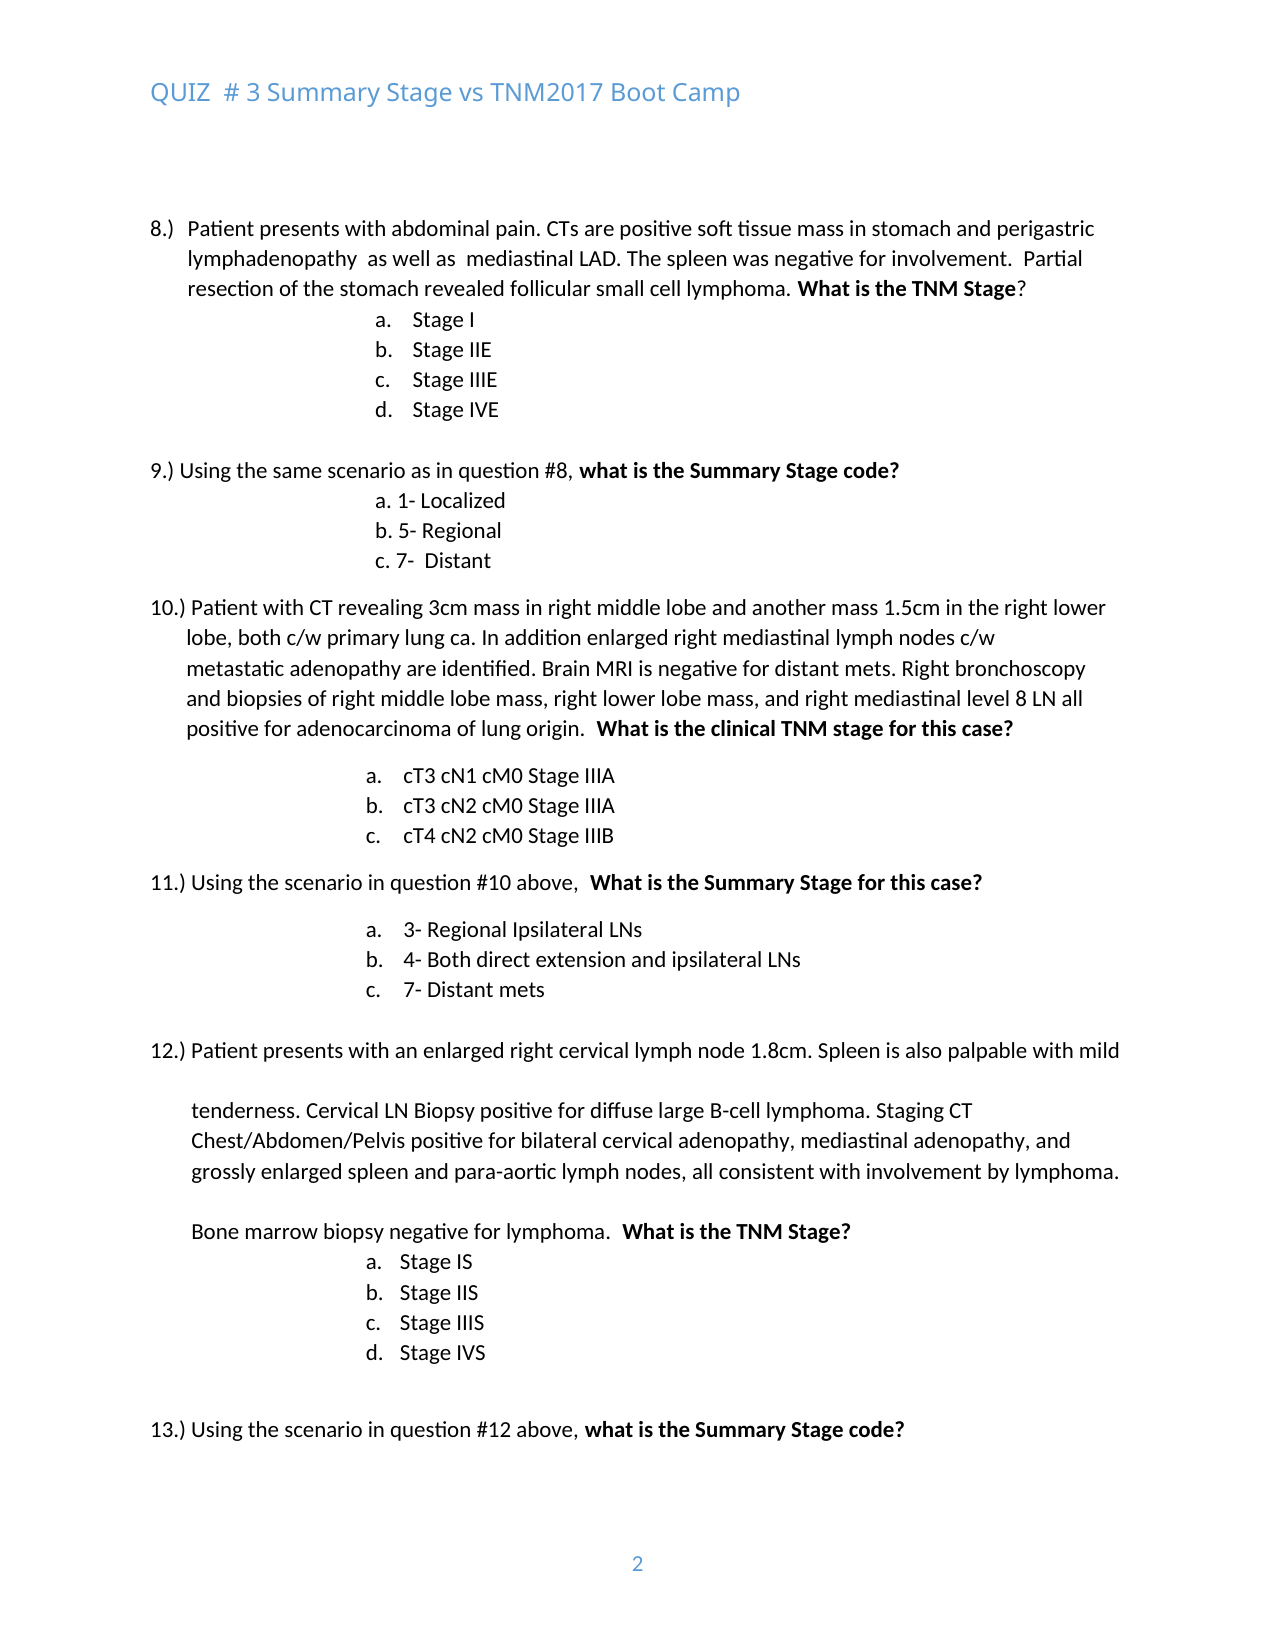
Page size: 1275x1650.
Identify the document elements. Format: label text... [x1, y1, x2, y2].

text 13.) Using the scenario in question #12 above, what is the Summary Stage code? [150, 1415, 1125, 1443]
list Stage I [375, 305, 1125, 333]
list 7- Distant mets [366, 976, 1125, 1004]
list 12.) Patient presents with an enlarged right cervical lymph node 1.8cm. Spleen is also palpable with mild tenderness. Cervical LN Biopsy positive for diffuse large B-cell lymphoma. Staging CT Chest/Abdomen/Pelvis positive for bilateral cervical adenopathy, mediastinal adenopathy, and grossly enlarged spleen and para-aortic lymph nodes, all consistent with involvement by lymphoma. Bone marrow biopsy negative for lymphoma. What is the TNM Stage? [150, 1006, 1125, 1245]
list Stage IIIS [366, 1308, 1125, 1336]
list Stage IVE [375, 395, 1125, 454]
list 3- Regional Ipsilateral LNs [366, 915, 1125, 943]
list cT4 cN2 cM0 Stage IIIB [366, 821, 1125, 849]
text a. 1- Localized b. 5- Regional c. 7- Distant [150, 486, 1125, 574]
list cT3 cN2 cM0 Stage IIIA [366, 791, 1125, 819]
list Patient presents with abdominal pain. CTs are positive soft tissue mass in stomach and perigastric lymphadenopathy as well as mediastinal LAD. The spleen was negative for involvement. Partial resection of the stomach revealed follicular small cell lymphoma. What is the TNM Stage? [150, 214, 1125, 303]
text 9.) Using the same scenario as in question #8, what is the Summary Stage code? [150, 456, 1125, 484]
list Stage IIE [375, 335, 1125, 363]
list Stage IIS [366, 1278, 1125, 1306]
list Stage IS [366, 1247, 1125, 1276]
text 10.) Patient with CT revealing 3cm mass in right middle lobe and another mass 1.5cm in the right lower lobe, both c/w primary lung ca. In addition enlarged right mediastinal lymph nodes c/w metastatic adenopathy are identified. Brain MRI is negative for distant mets. Right bronchoscopy and biopsies of right middle lobe mass, right lower lobe mass, and right mediastinal level 8 LN all positive for adenocarcinoma of lung origin. What is the clinical TNM stage for this case? [150, 593, 1125, 742]
list cT3 cN1 cM0 Stage IIIA [366, 761, 1125, 789]
list Stage IVS [366, 1338, 1125, 1366]
text 11.) Using the scenario in question #10 above, What is the Summary Stage for this case? [150, 868, 1125, 896]
list Stage IIIE [375, 365, 1125, 393]
list 4- Both direct extension and ipsilateral LNs [366, 945, 1125, 973]
